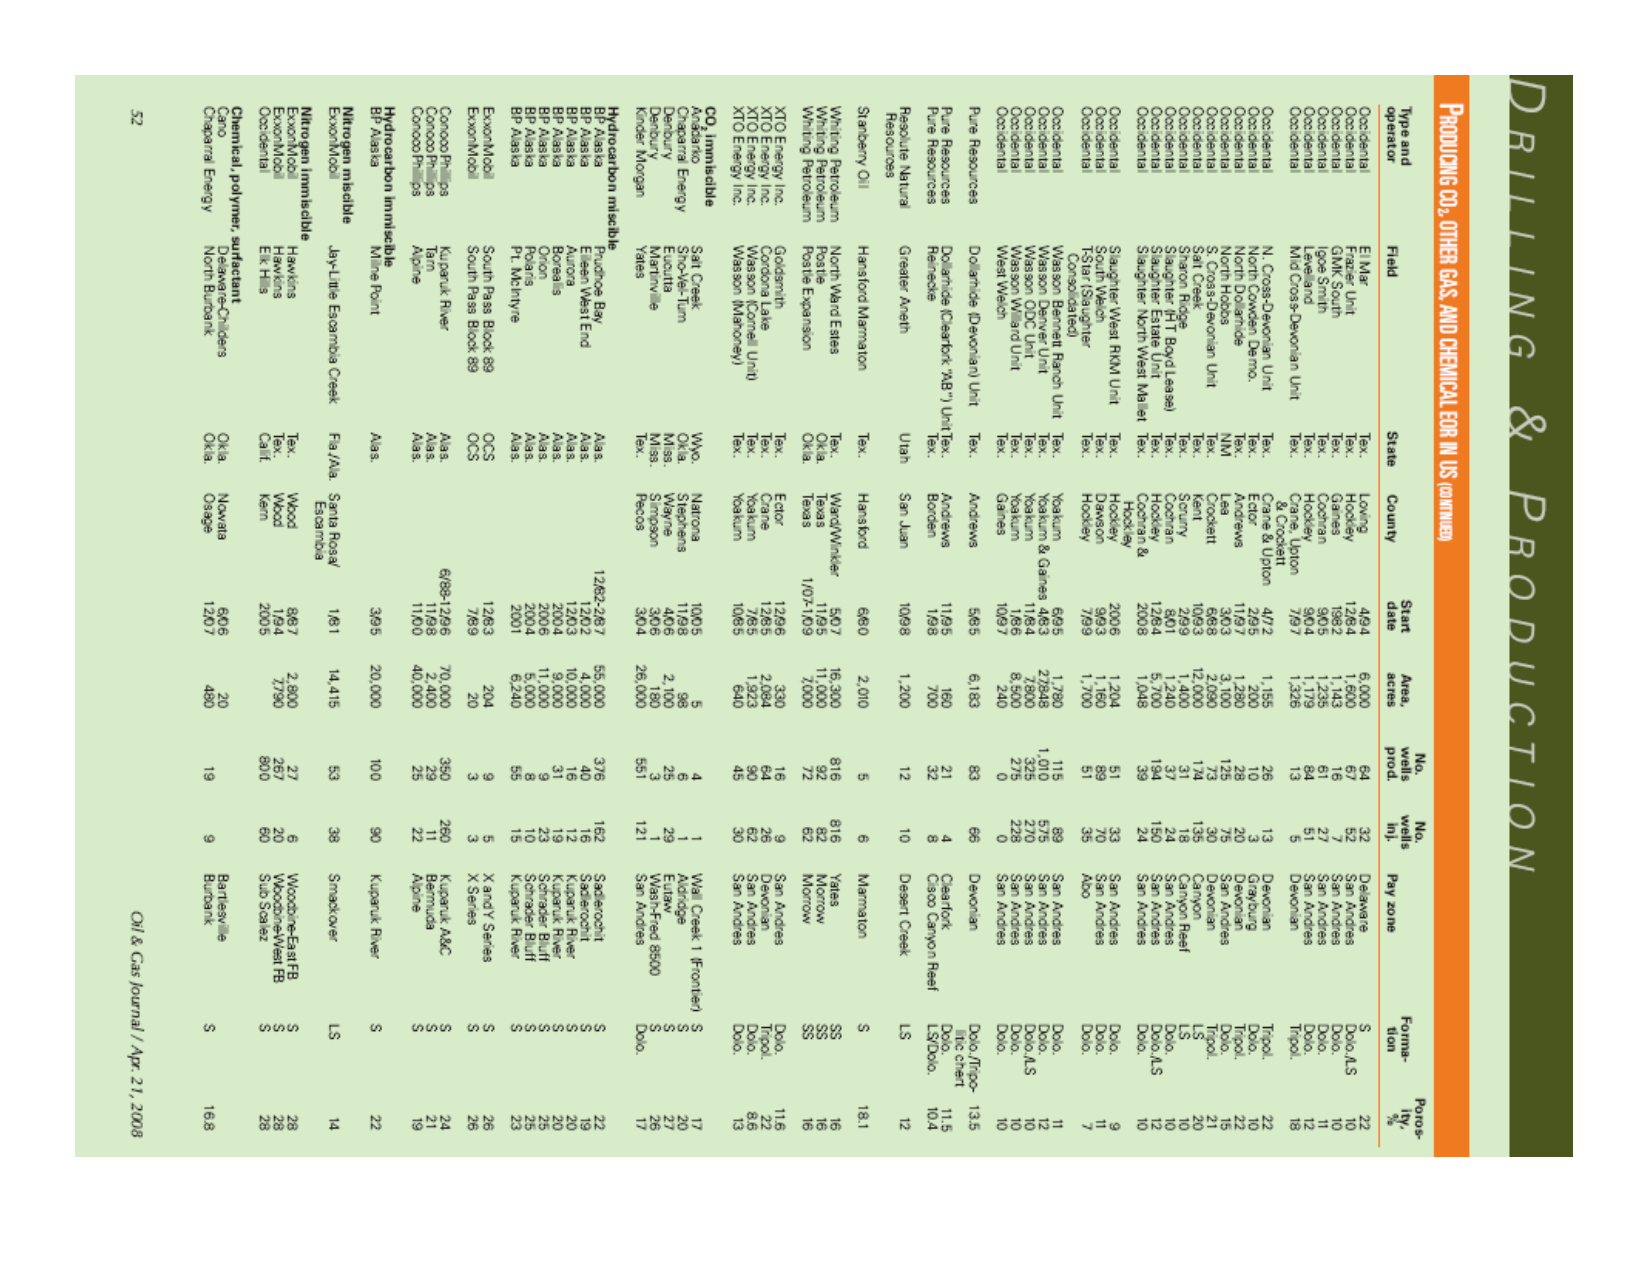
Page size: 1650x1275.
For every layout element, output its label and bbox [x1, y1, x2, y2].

picture [75, 75, 1573, 1157]
